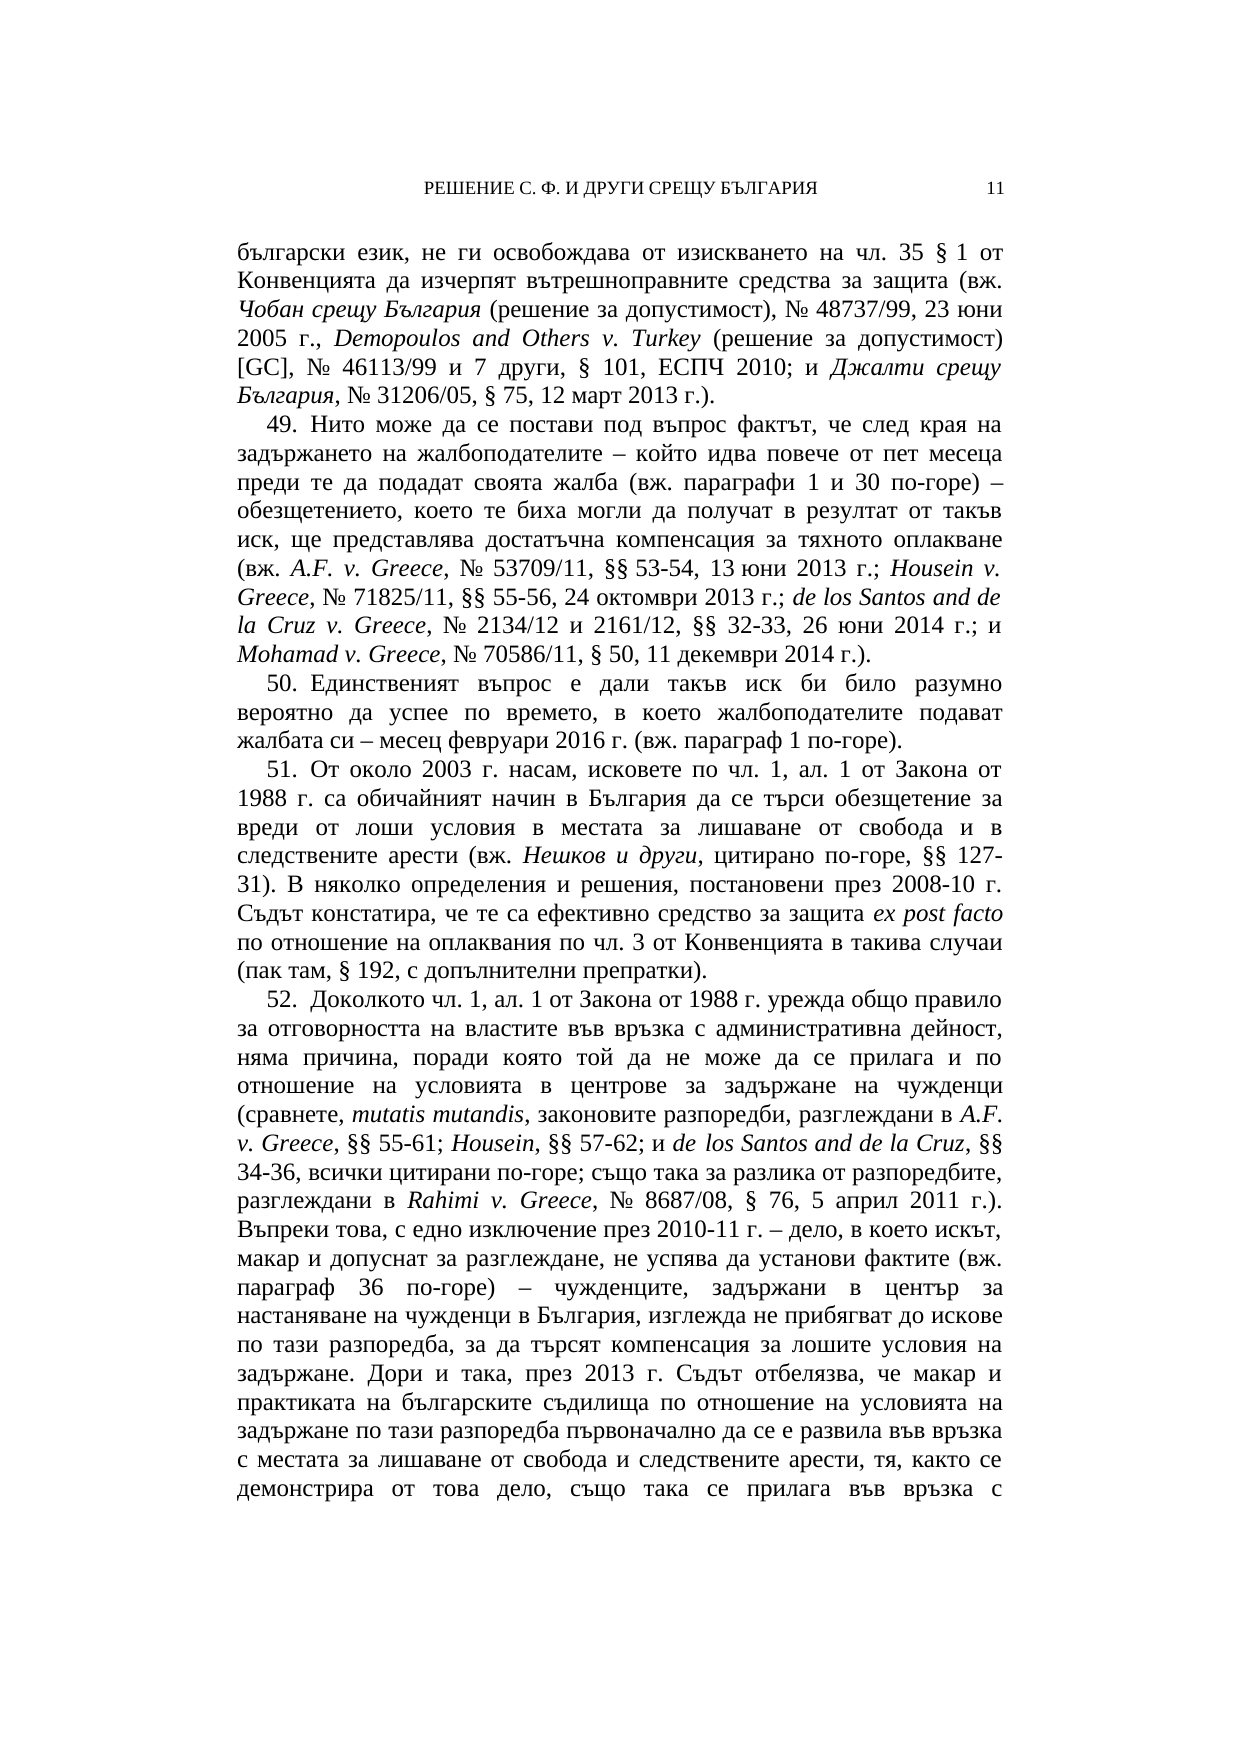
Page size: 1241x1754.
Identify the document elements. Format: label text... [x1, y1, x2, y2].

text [237, 237, 1003, 409]
text 49. Нито може да се постави под въпрос фактът, че след края на задържането на жалбоподателите – който идва повече от пет месеца преди те да подадат своята жалба (вж. параграфи 1 и 30 по-горе) – обезщетението, което те биха могли да получат в резултат от такъв иск, ще представлява достатъчна компенсация за тяхното оплакване (вж. A.F. v. Greece, № 53709/11, §§ 53-54, 13 юни 2013 г.; Housein v. Greece, № 71825/11, §§ 55-56, 24 октомври 2013 г.; de los Santos and de la Cruz v. Greece, № 2134/12 и 2161/12, §§ 32-33, 26 юни 2014 г.; и Mohamad v. Greece, № 70586/11, § 50, 11 декември 2014 г.). [237, 409, 1003, 668]
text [237, 984, 1003, 1502]
text 51. От около 2003 г. насам, исковете по чл. 1, ал. 1 от Закона от 1988 г. са обичайният начин в България да се търси обезщетение за вреди от лоши условия в местата за лишаване от свобода и в следствените арести (вж. Нешков и други, цитирано по-горе, §§ 127-31). В няколко определения и решения, постановени през 2008-10 г. Съдът констатира, че те са ефективно средство за защита ex post facto по отношение на оплаквания по чл. 3 от Конвенцията в такива случаи (пак там, § 192, с допълнителни препратки). [237, 754, 1003, 984]
text 50. Единственият въпрос е дали такъв иск би било разумно вероятно да успее по времето, в което жалбоподателите подават жалбата си – месец февруари 2016 г. (вж. параграф 1 по-горе). [237, 668, 1003, 754]
